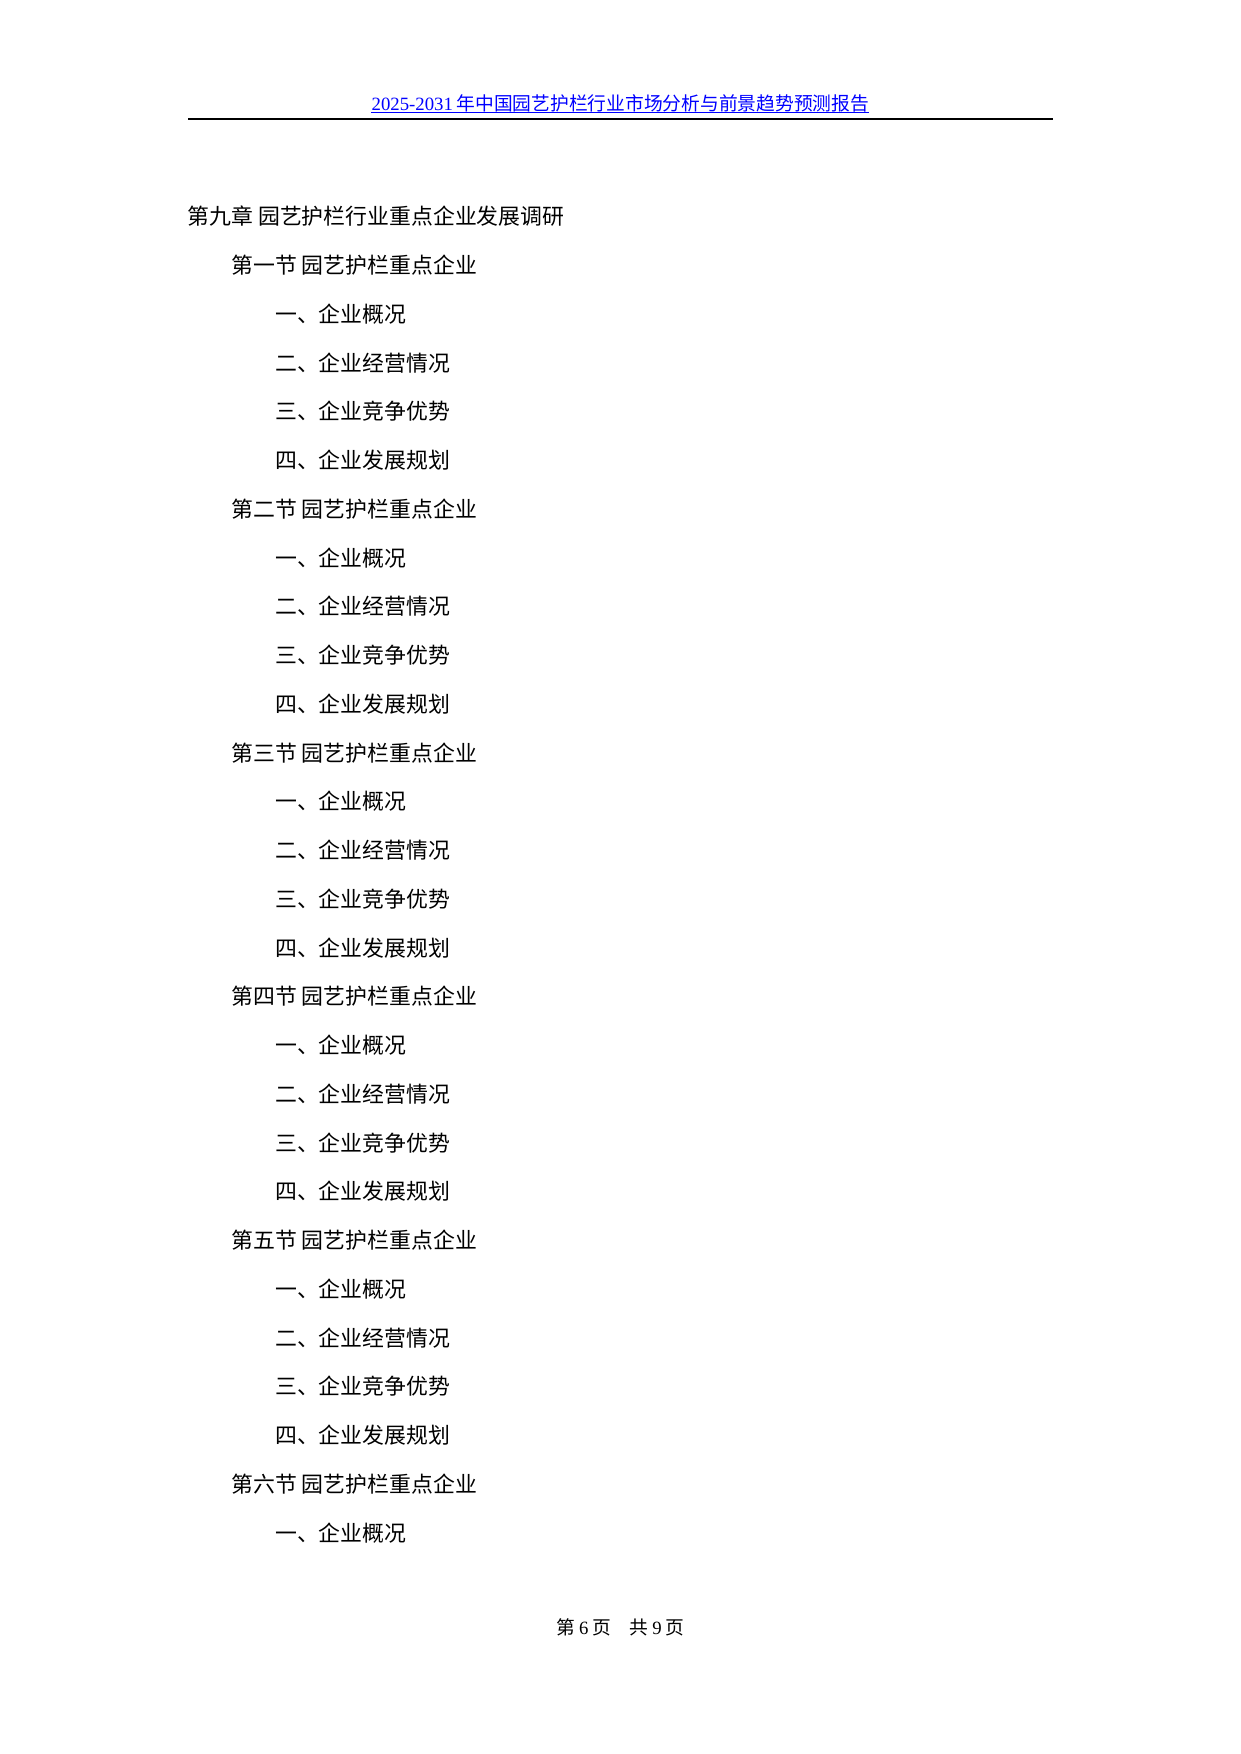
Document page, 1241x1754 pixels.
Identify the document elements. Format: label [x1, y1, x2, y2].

text [187, 150, 1053, 1548]
